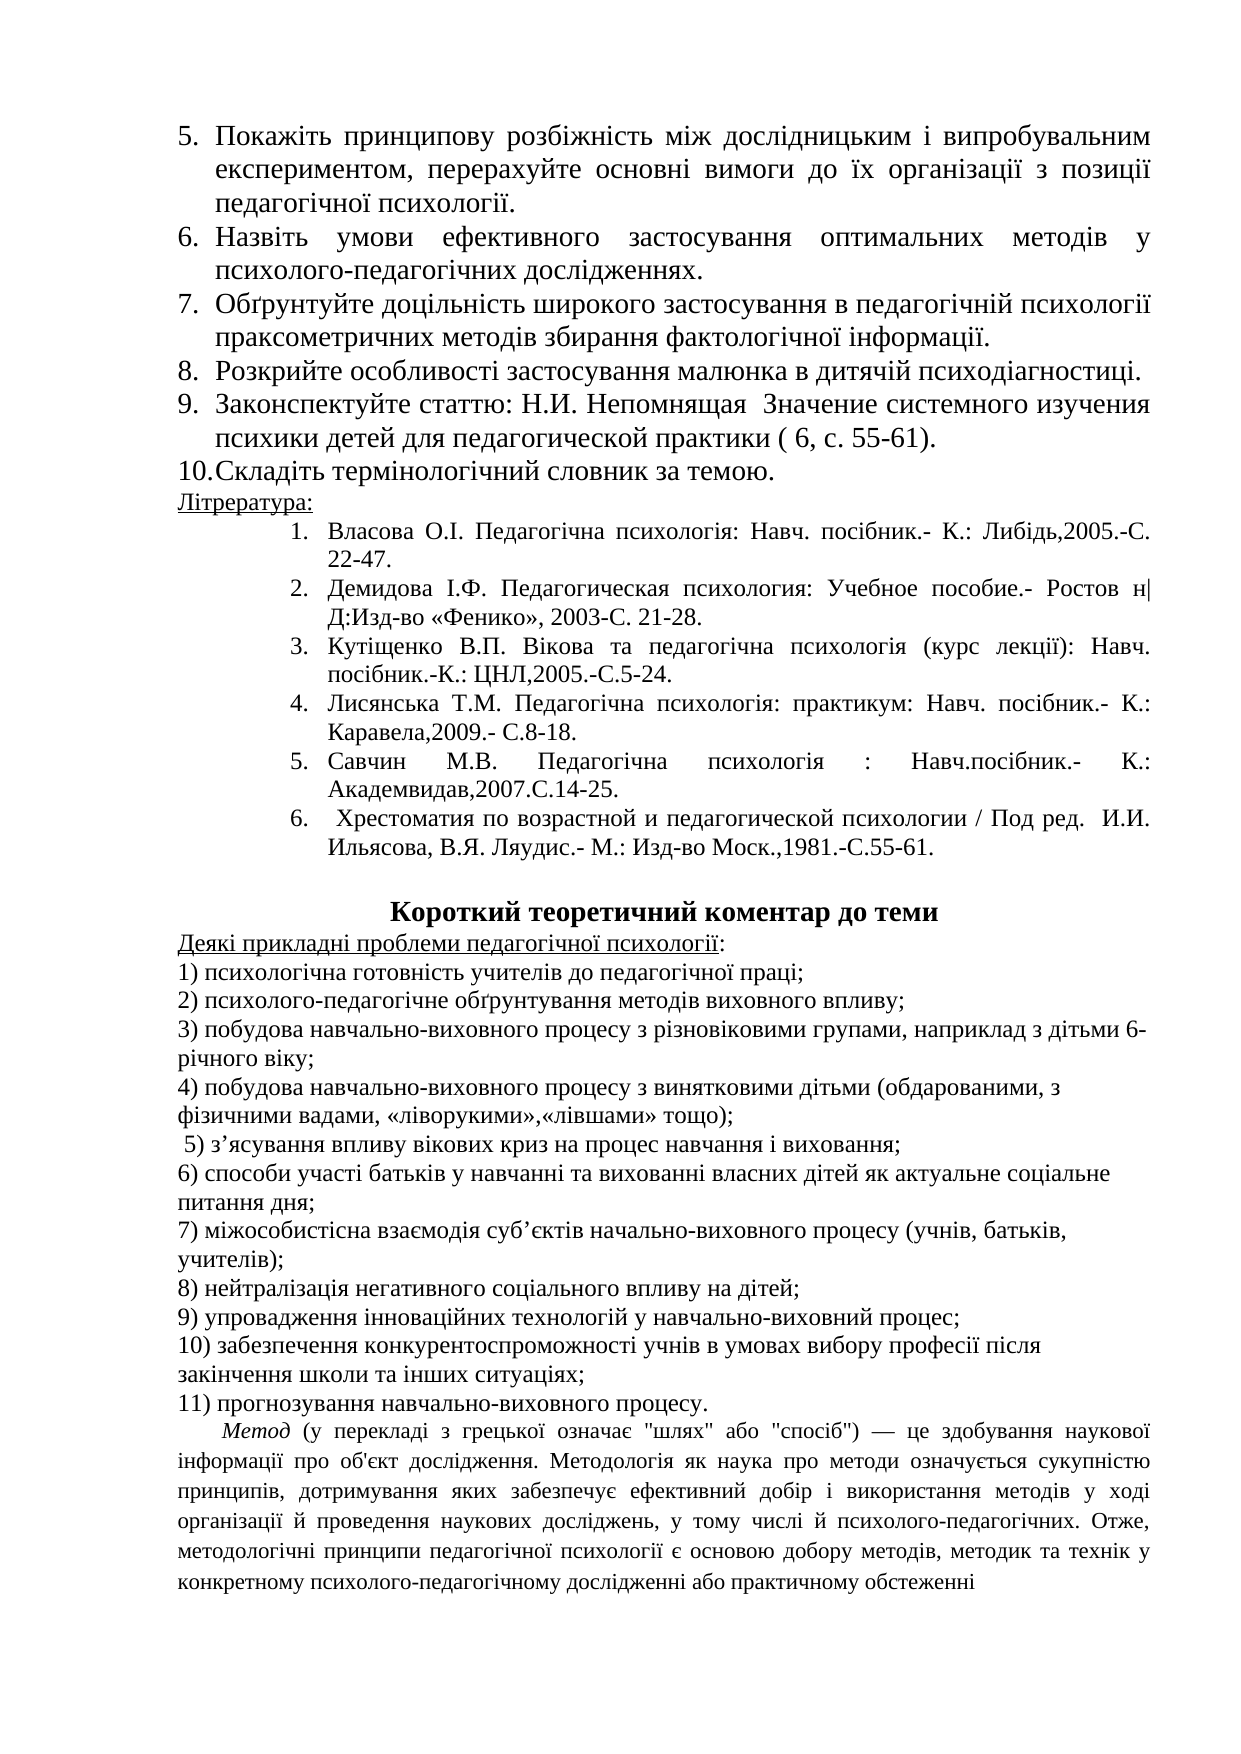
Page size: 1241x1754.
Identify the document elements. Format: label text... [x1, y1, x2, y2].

list Назвіть умови ефективного застосування оптимальних методів у психолого-педагогічних дослідженнях. [177, 219, 1152, 286]
list Розкрийте особливості застосування малюнка в дитячій психодіагностиці. [177, 353, 1152, 386]
text 1) психологічна готовність учителів до педагогічної праці; [177, 957, 1152, 985]
list Власова О.І. Педагогічна психологія: Навч. посібник.- К.: Либідь,2005.-С. 22-47. [290, 516, 1152, 573]
list Законспектуйте статтю: Н.И. Непомнящая Значение системного изучения психики детей для педагогической практики ( 6, с. 55-61). [177, 386, 1152, 453]
text 3) побудова навчально-виховного процесу з різновіковими групами, наприклад з дітьми 6-річного віку; [177, 1014, 1152, 1072]
text Деякі прикладні проблеми педагогічної психології: [177, 928, 1152, 957]
text 6) способи участі батьків у навчанні та вихованні власних дітей як актуальне соціальне питання дня; [177, 1158, 1152, 1215]
text 11) прогнозування навчально-виховного процесу. [177, 1388, 1152, 1417]
list Савчин М.В. Педагогічна психологія : Навч.посібник.- К.: Академвидав,2007.С.14-25. [290, 746, 1152, 803]
list Демидова І.Ф. Педагогическая психология: Учебное пособие.- Ростов н|Д:Изд-во «Фенико», 2003-С. 21-28. [290, 573, 1152, 631]
text Літрература: [177, 487, 1152, 516]
text 2) психолого-педагогічне обґрунтування методів виховного впливу; [177, 985, 1152, 1014]
list Покажіть принципову розбіжність між дослідницьким і випробувальним експериментом, перерахуйте основні вимоги до їх організації з позиції педагогічної психології. [177, 118, 1152, 219]
text Короткий теоретичний коментар до теми [177, 894, 1152, 928]
text 8) нейтралізація негативного соціального впливу на дітей; [177, 1273, 1152, 1302]
list Складіть термінологічний словник за темою. [177, 453, 1152, 487]
text 9) упровадження інноваційних технологій у навчально-виховний процес; [177, 1302, 1152, 1330]
list Кутіщенко В.П. Вікова та педагогічна психологія (курс лекції): Навч. посібник.-К.: ЦНЛ,2005.-С.5-24. [290, 631, 1152, 688]
list Лисянська Т.М. Педагогічна психологія: практикум: Навч. посібник.- К.: Каравела,2009.- С.8-18. [290, 688, 1152, 746]
text 10) забезпечення конкурентоспроможності учнів в умовах вибору професії після закінчення школи та інших ситуаціях; [177, 1330, 1152, 1388]
text 5) з’ясування впливу вікових криз на процес навчання і виховання; [177, 1129, 1152, 1158]
text 7) міжособистісна взаємодія суб’єктів начально-виховного процесу (учнів, батьків, учителів); [177, 1215, 1152, 1273]
list Обґрунтуйте доцільність широкого застосування в педагогічній психології праксометричних методів збирання фактологічної інформації. [177, 286, 1152, 353]
text 4) побудова навчально-виховного процесу з винятковими дітьми (обдарованими, з фізичними вадами, «ліворукими»,«лівшами» тощо); [177, 1072, 1152, 1129]
text Метод (у перекладі з грецької означає "шлях" або "спосіб") — це здобування наукової інформації про об'єкт дослідження. Методологія як наука про методи означується сукупністю принципів, дотримування яких забезпечує ефективний добір і використання методів у ході організації й проведення наукових досліджень, у тому числі й психолого-педагогічних. Отже, методологічні принципи педагогічної психології є основою добору методів, методик та технік у конкретному психолого-педагогічному дослідженні або практичному обстеженні [177, 1417, 1152, 1594]
list Хрестоматия по возрастной и педагогической психологии / Под ред. И.И. Ильясова, В.Я. Ляудис.- М.: Изд-во Моск.,1981.-С.55-61. [290, 803, 1152, 861]
